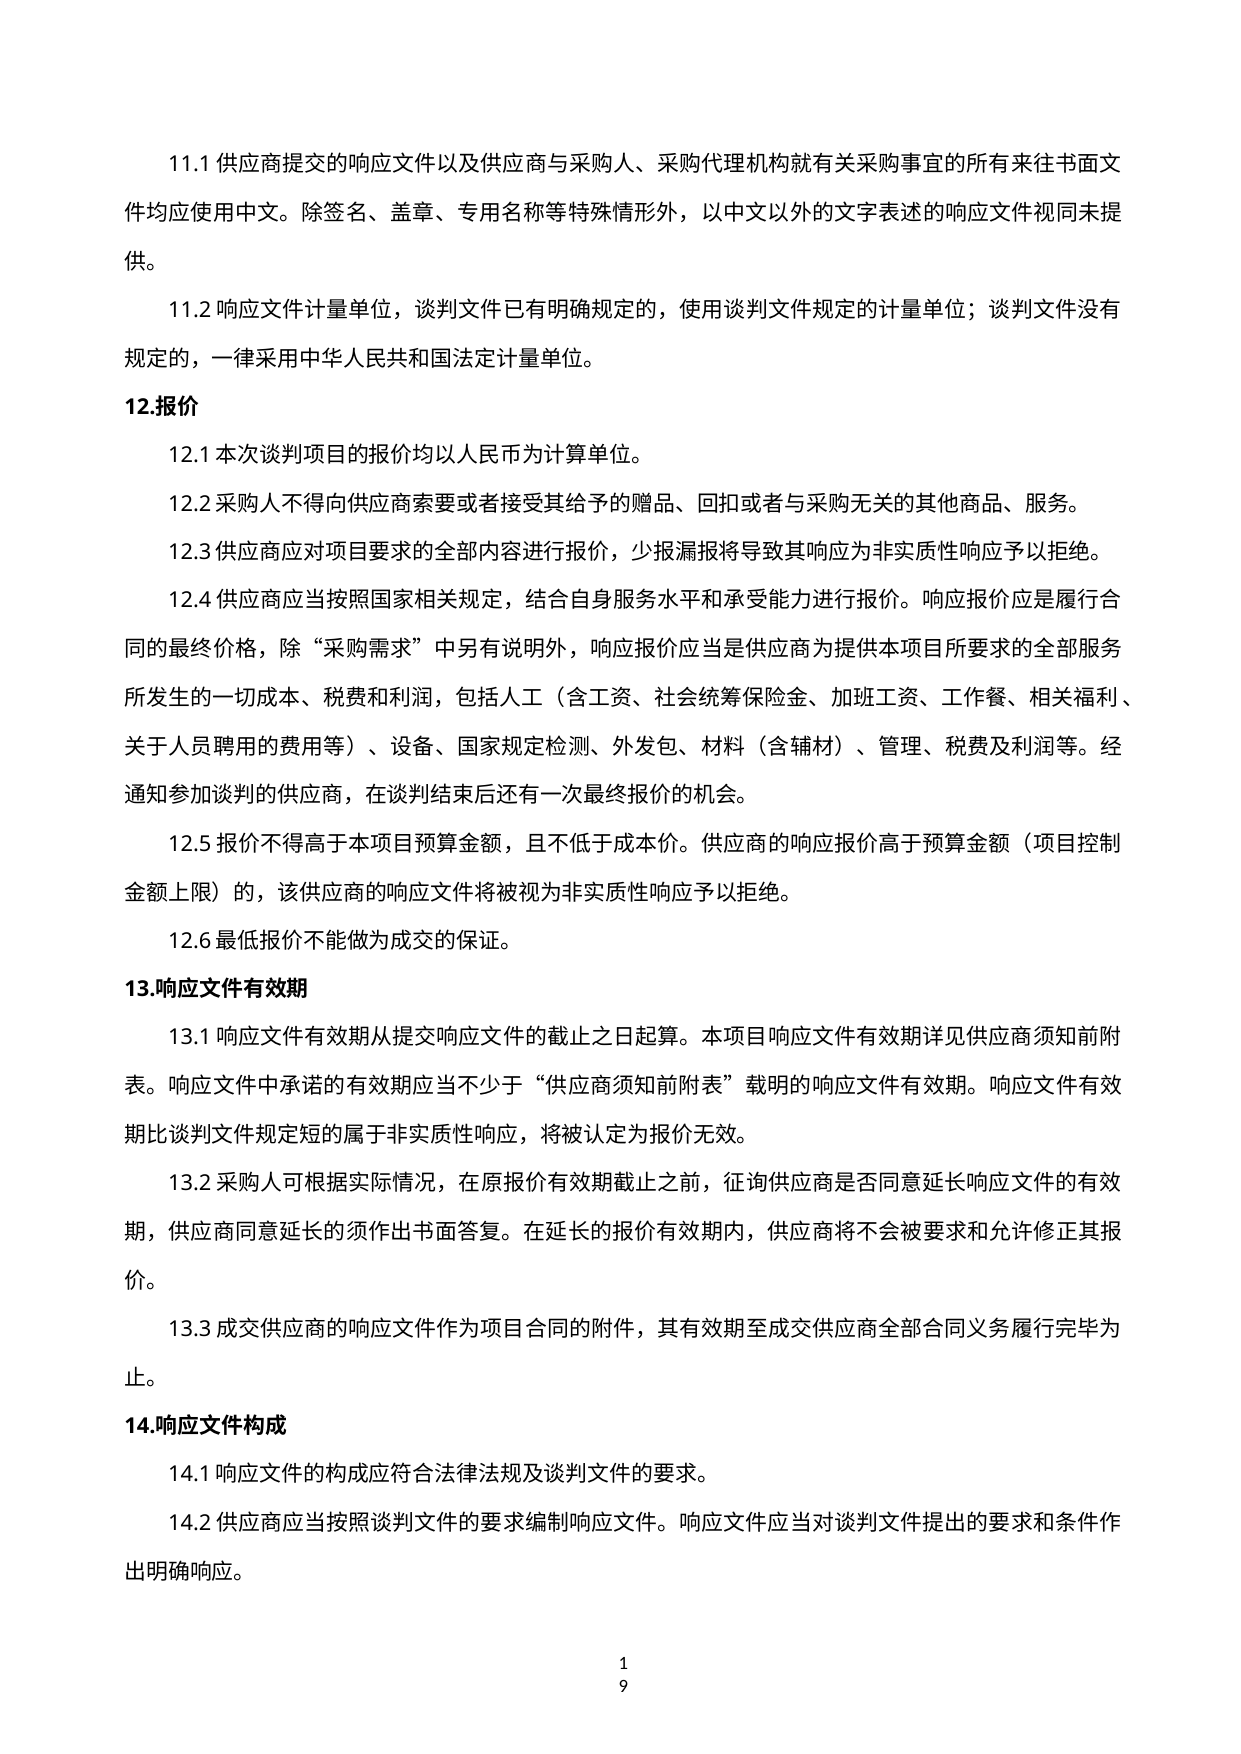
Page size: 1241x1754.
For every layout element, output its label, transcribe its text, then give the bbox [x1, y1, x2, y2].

list 11.2响应文件计量单位，谈判文件已有明确规定的，使用谈判文件规定的计量单位；谈判文件没有规定的，一律采用中华人民共和国法定计量单位。 [124, 292, 1122, 373]
list 12.2采购人不得向供应商索要或者接受其给予的赠品、回扣或者与采购无关的其他商品、服务。 [124, 485, 1122, 518]
list 13.1响应文件有效期从提交响应文件的截止之日起算。本项目响应文件有效期详见供应商须知前附表。响应文件中承诺的有效期应当不少于“供应商须知前附表”载明的响应文件有效期。响应文件有效期比谈判文件规定短的属于非实质性响应，将被认定为报价无效。 [124, 1019, 1122, 1149]
list 12.4供应商应当按照国家相关规定，结合自身服务水平和承受能力进行报价。响应报价应是履行合同的最终价格，除“采购需求”中另有说明外，响应报价应当是供应商为提供本项目所要求的全部服务所发生的一切成本、税费和利润，包括人工（含工资、社会统筹保险金、加班工资、工作餐、相关福利、关于人员聘用的费用等）、设备、国家规定检测、外发包、材料（含辅材）、管理、税费及利润等。经通知参加谈判的供应商，在谈判结束后还有一次最终报价的机会。 [124, 582, 1122, 809]
list 14.1响应文件的构成应符合法律法规及谈判文件的要求。 [124, 1456, 1122, 1489]
list 14.2供应商应当按照谈判文件的要求编制响应文件。响应文件应当对谈判文件提出的要求和条件作出明确响应。 [124, 1504, 1122, 1586]
list 13.2采购人可根据实际情况，在原报价有效期截止之前，征询供应商是否同意延长响应文件的有效期，供应商同意延长的须作出书面答复。在延长的报价有效期内，供应商将不会被要求和允许修正其报价。 [124, 1165, 1122, 1295]
list 12.6最低报价不能做为成交的保证。 [124, 922, 1122, 955]
list 14.响应文件构成 [124, 1408, 1122, 1440]
list 12.1本次谈判项目的报价均以人民币为计算单位。 [124, 437, 1122, 469]
list 13.3成交供应商的响应文件作为项目合同的附件，其有效期至成交供应商全部合同义务履行完毕为止。 [124, 1311, 1122, 1392]
list 12.5报价不得高于本项目预算金额，且不低于成本价。供应商的响应报价高于预算金额（项目控制金额上限）的，该供应商的响应文件将被视为非实质性响应予以拒绝。 [124, 825, 1122, 907]
list 12.3供应商应对项目要求的全部内容进行报价，少报漏报将导致其响应为非实质性响应予以拒绝。 [124, 534, 1122, 566]
list 12.报价 [124, 389, 1122, 421]
list 13.响应文件有效期 [124, 971, 1122, 1003]
list 11.1供应商提交的响应文件以及供应商与采购人、采购代理机构就有关采购事宜的所有来往书面文件均应使用中文。除签名、盖章、专用名称等特殊情形外，以中文以外的文字表述的响应文件视同未提供。 [124, 146, 1122, 276]
